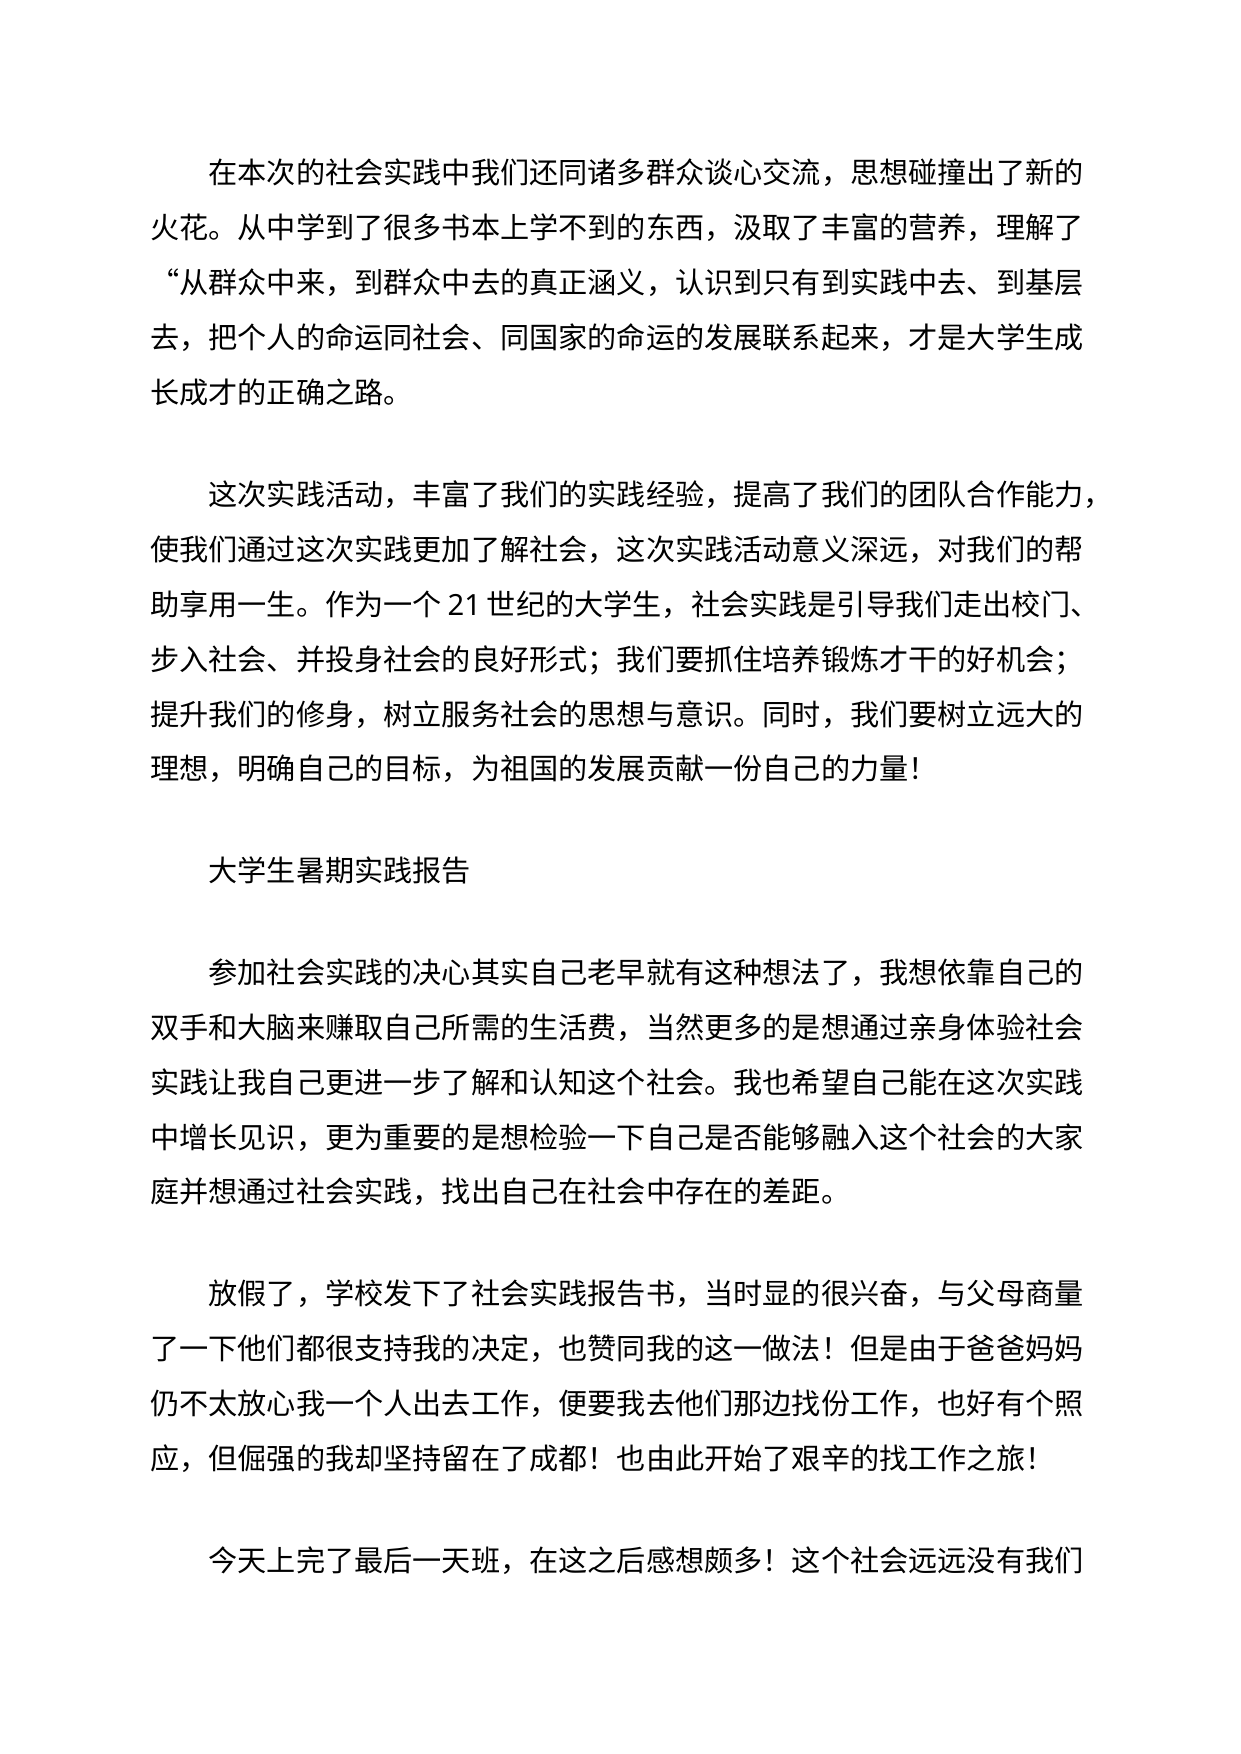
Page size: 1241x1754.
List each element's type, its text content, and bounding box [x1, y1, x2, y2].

text 在本次的社会实践中我们还同诸多群众谈心交流，思想碰撞出了新的火花。从中学到了很多书本上学不到的东西，汲取了丰富的营养，理解了“从群众中来，到群众中去的真正涵义，认识到只有到实践中去、到基层去，把个人的命运同社会、同国家的命运的发展联系起来，才是大学生成长成才的正确之路。 [150, 150, 1090, 412]
text 这次实践活动，丰富了我们的实践经验，提高了我们的团队合作能力，使我们通过这次实践更加了解社会，这次实践活动意义深远，对我们的帮助享用一生。作为一个21世纪的大学生，社会实践是引导我们走出校门、步入社会、并投身社会的良好形式；我们要抓住培养锻炼才干的好机会；提升我们的修身，树立服务社会的思想与意识。同时，我们要树立远大的理想，明确自己的目标，为祖国的发展贡献一份自己的力量！ [150, 471, 1090, 788]
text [150, 1537, 1090, 1579]
text 放假了，学校发下了社会实践报告书，当时显的很兴奋，与父母商量了一下他们都很支持我的决定，也赞同我的这一做法！但是由于爸爸妈妈仍不太放心我一个人出去工作，便要我去他们那边找份工作，也好有个照应，但倔强的我却坚持留在了成都！也由此开始了艰辛的找工作之旅！ [150, 1271, 1090, 1478]
text 大学生暑期实践报告 [150, 848, 1090, 890]
text 参加社会实践的决心其实自己老早就有这种想法了，我想依靠自己的双手和大脑来赚取自己所需的生活费，当然更多的是想通过亲身体验社会实践让我自己更进一步了解和认知这个社会。我也希望自己能在这次实践中增长见识，更为重要的是想检验一下自己是否能够融入这个社会的大家庭并想通过社会实践，找出自己在社会中存在的差距。 [150, 949, 1090, 1211]
